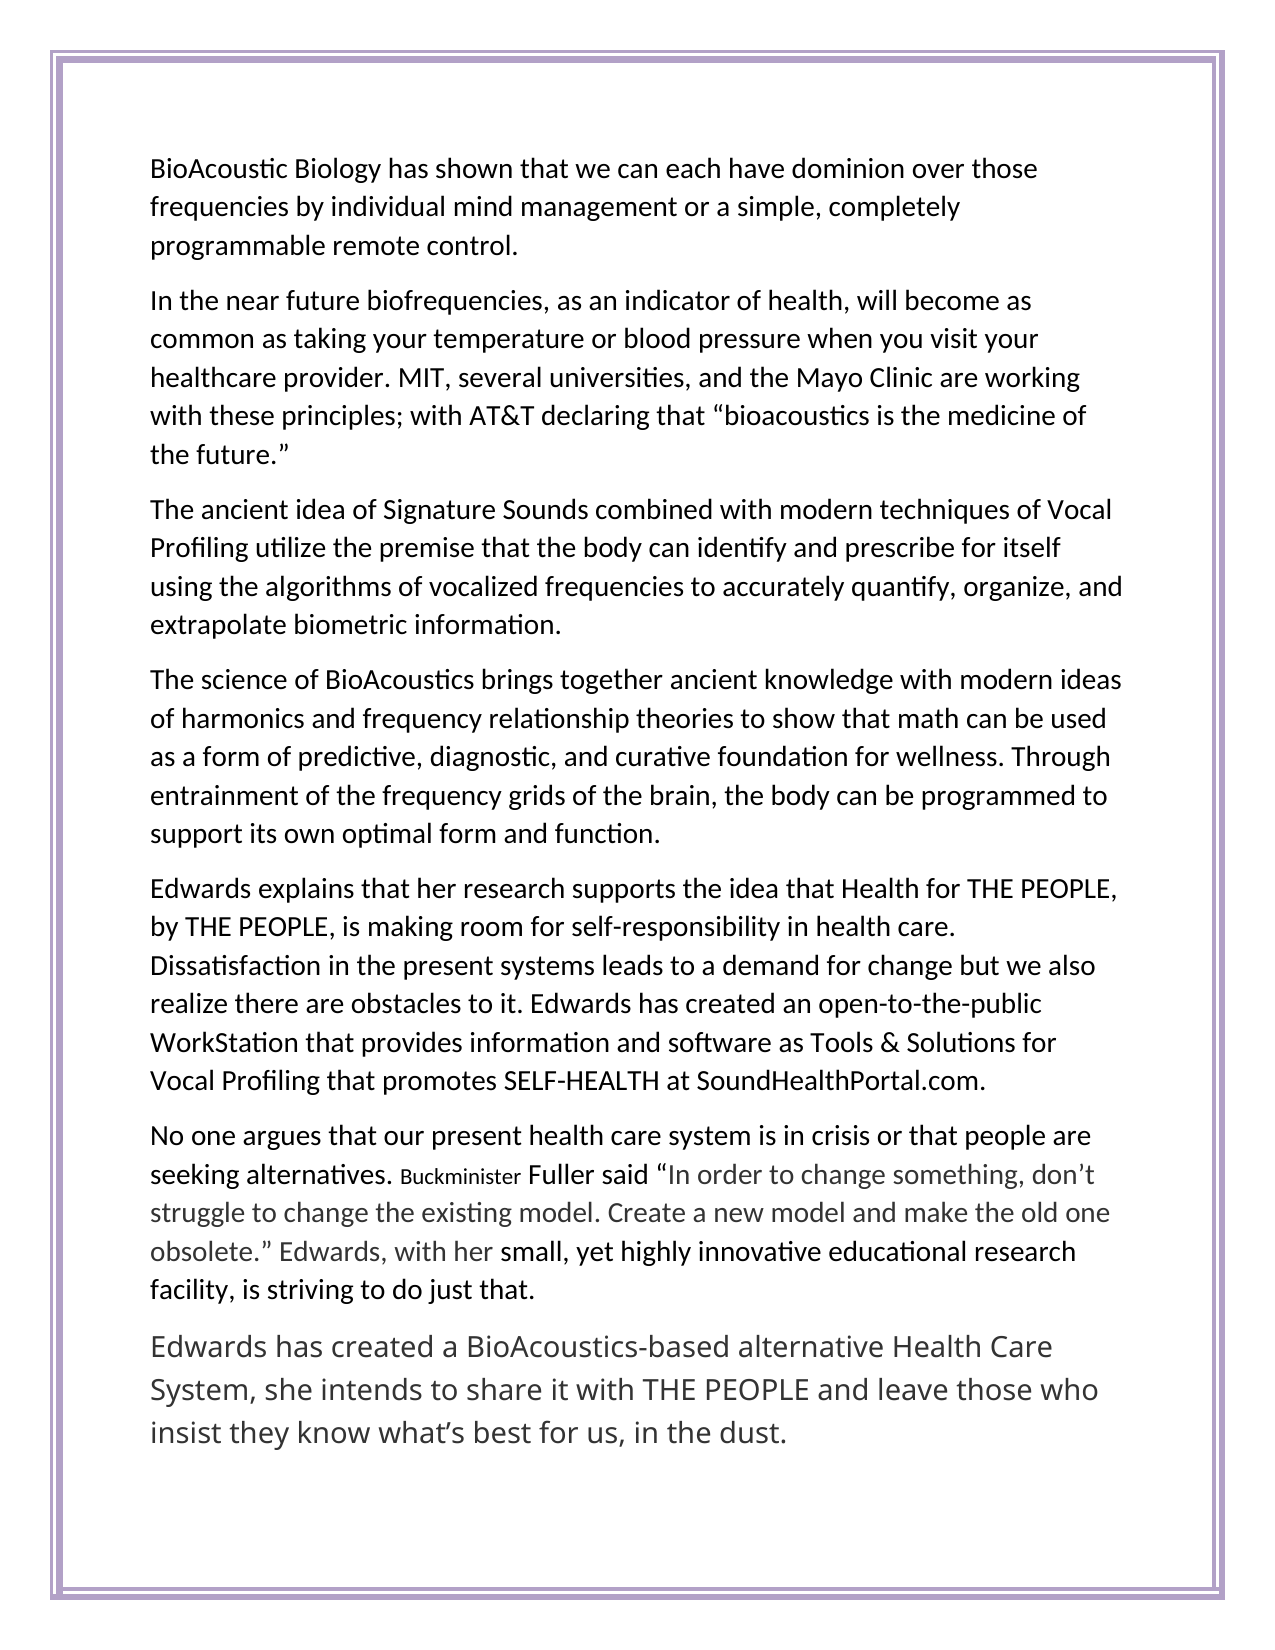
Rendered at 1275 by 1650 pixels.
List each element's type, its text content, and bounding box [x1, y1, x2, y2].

text The ancient idea of Signature Sounds combined with modern techniques of Vocal Profiling utilize the premise that the body can identify and prescribe for itself using the algorithms of vocalized frequencies to accurately quantify, organize, and extrapolate biometric information. [150, 491, 1125, 642]
text Edwards has created a BioAcoustics-based alternative Health Care System, she intends to share it with THE PEOPLE and leave those who insist they know what’s best for us, in the dust. [150, 1326, 1125, 1452]
text In the near future biofrequencies, as an indicator of health, will become as common as taking your temperature or blood pressure when you visit your healthcare provider. MIT, several universities, and the Mayo Clinic are working with these principles; with AT&T declaring that “bioacoustics is the medicine of the future.” [150, 282, 1125, 471]
text No one argues that our present health care system is in crisis or that people are seeking alternatives. Buckminister Fuller said “In order to change something, don’t struggle to change the existing model. Create a new model and make the old one obsolete.” Edwards, with her small, yet highly innovative educational research facility, is striving to do just that. [150, 1117, 1125, 1307]
text Edwards explains that her research supports the idea that Health for THE PEOPLE, by THE PEOPLE, is making room for self-responsibility in health care. Dissatisfaction in the present systems leads to a demand for change but we also realize there are obstacles to it. Edwards has created an open-to-the-public WorkStation that provides information and software as Tools & Solutions for Vocal Profiling that promotes SELF-HEALTH at SoundHealthPortal.com. [150, 870, 1125, 1098]
text The science of BioAcoustics brings together ancient knowledge with modern ideas of harmonics and frequency relationship theories to show that math can be used as a form of predictive, diagnostic, and curative foundation for wellness. Through entrainment of the frequency grids of the brain, the body can be programmed to support its own optimal form and function. [150, 661, 1125, 851]
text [150, 150, 1125, 262]
